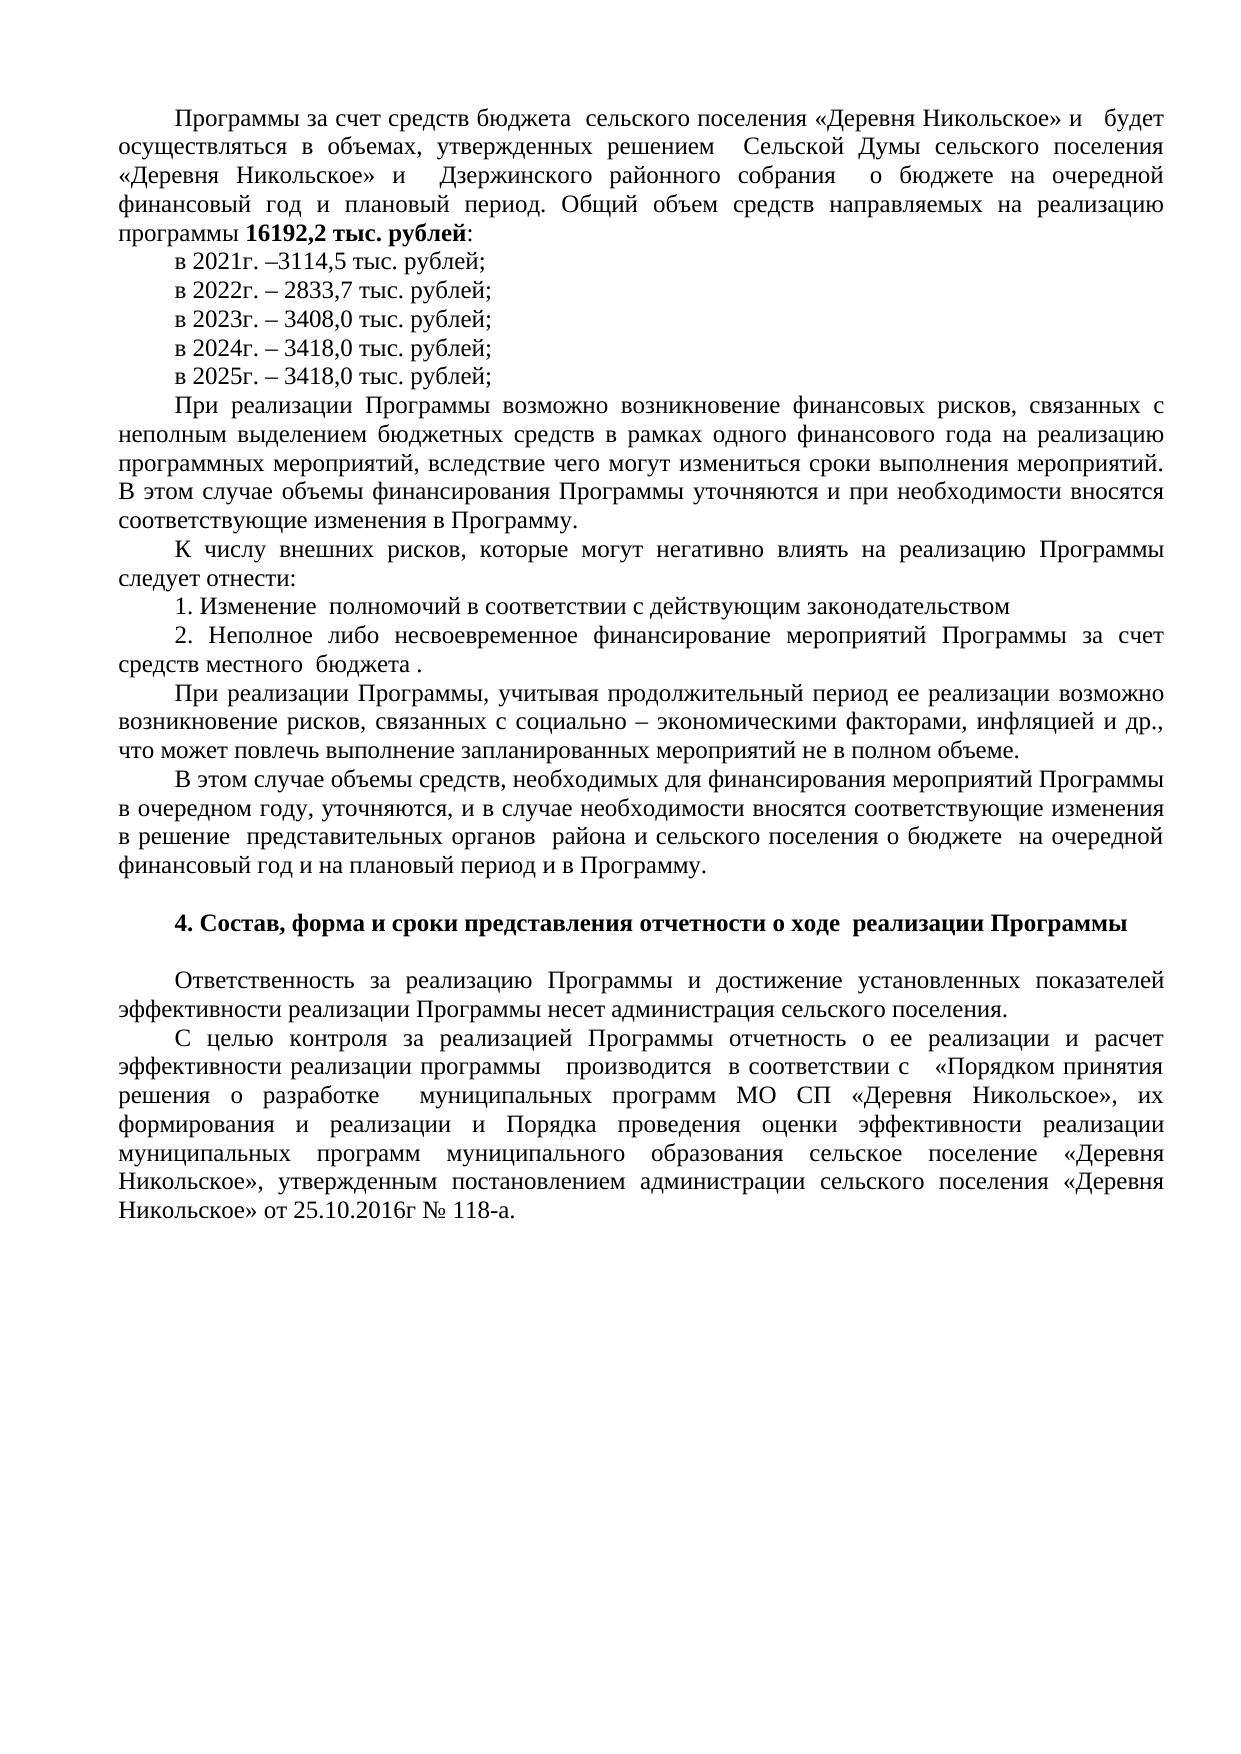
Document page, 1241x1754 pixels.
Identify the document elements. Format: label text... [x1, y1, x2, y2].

text К числу внешних рисков, которые могут негативно влиять на реализацию Программы следует отнести: [118, 534, 1165, 591]
text в 2023г. – 3408,0 тыс. рублей; [118, 304, 1165, 333]
text в 2021г. –3114,5 тыс. рублей; [118, 246, 1165, 275]
text 4. Состав, форма и сроки представления отчетности о ходе реализации Программы [118, 908, 1165, 936]
text 1. Изменение полномочий в соответствии с действующим законодательством [118, 591, 1165, 620]
text в 2025г. – 3418,0 тыс. рублей; [118, 361, 1165, 390]
text При реализации Программы, учитывая продолжительный период ее реализации возможно возникновение рисков, связанных с социально – экономическими факторами, инфляцией и др., что может повлечь выполнение запланированных мероприятий не в полном объеме. [118, 678, 1165, 764]
text С целью контроля за реализацией Программы отчетность о ее реализации и расчет эффективности реализации программы производится в соответствии с «Порядком принятия решения о разработке муниципальных программ МО СП «Деревня Никольское», их формирования и реализации и Порядка проведения оценки эффективности реализации муниципальных программ муниципального образования сельское поселение «Деревня Никольское», утвержденным постановлением администрации сельского поселения «Деревня Никольское» от 25.10.2016г № 118-а. [118, 1023, 1165, 1224]
text Ответственность за реализацию Программы и достижение установленных показателей эффективности реализации Программы несет администрация сельского поселения. [118, 965, 1165, 1023]
text В этом случае объемы средств, необходимых для финансирования мероприятий Программы в очередном году, уточняются, и в случае необходимости вносятся соответствующие изменения в решение представительных органов района и сельского поселения о бюджете на очередной финансовый год и на плановый период и в Программу. [118, 764, 1165, 879]
text Программы за счет средств бюджета сельского поселения «Деревня Никольское» и будет осуществляться в объемах, утвержденных решением Сельской Думы сельского поселения «Деревня Никольское» и Дзержинского районного собрания о бюджете на очередной финансовый год и плановый период. Общий объем средств направляемых на реализацию программы 16192,2 тыс. рублей: [118, 103, 1165, 246]
text в 2024г. – 3418,0 тыс. рублей; [118, 333, 1165, 361]
text в 2022г. – 2833,7 тыс. рублей; [118, 275, 1165, 304]
text При реализации Программы возможно возникновение финансовых рисков, связанных с неполным выделением бюджетных средств в рамках одного финансового года на реализацию программных мероприятий, вследствие чего могут измениться сроки выполнения мероприятий. В этом случае объемы финансирования Программы уточняются и при необходимости вносятся соответствующие изменения в Программу. [118, 390, 1165, 534]
text 2. Неполное либо несвоевременное финансирование мероприятий Программы за счет средств местного бюджета . [118, 620, 1165, 678]
